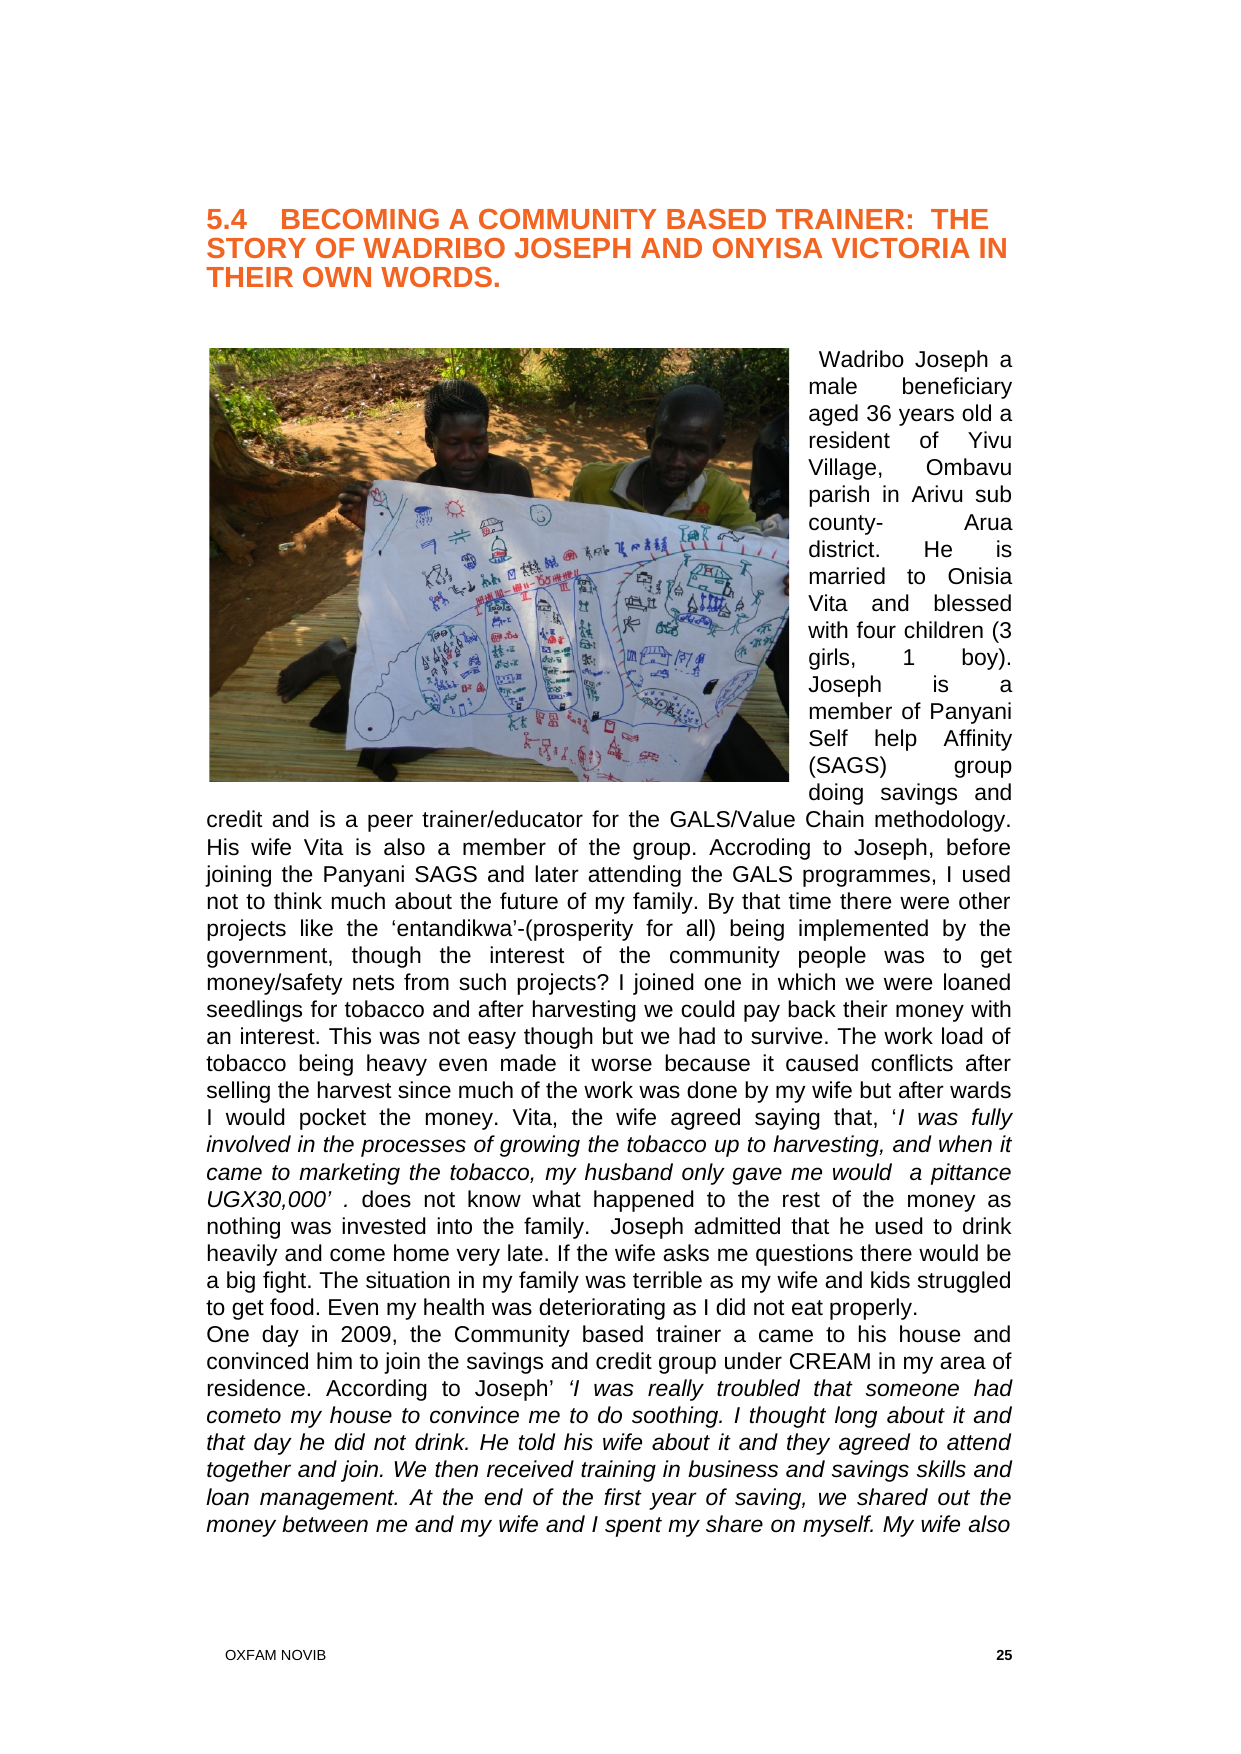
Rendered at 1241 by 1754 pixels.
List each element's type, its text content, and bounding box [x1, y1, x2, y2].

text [206, 1321, 1012, 1537]
title 5.4 Becoming a Community Based Trainer: The story of Wadribo Joseph and Onyisa Victoria in their own words. [206, 206, 1012, 294]
picture [209, 348, 790, 780]
